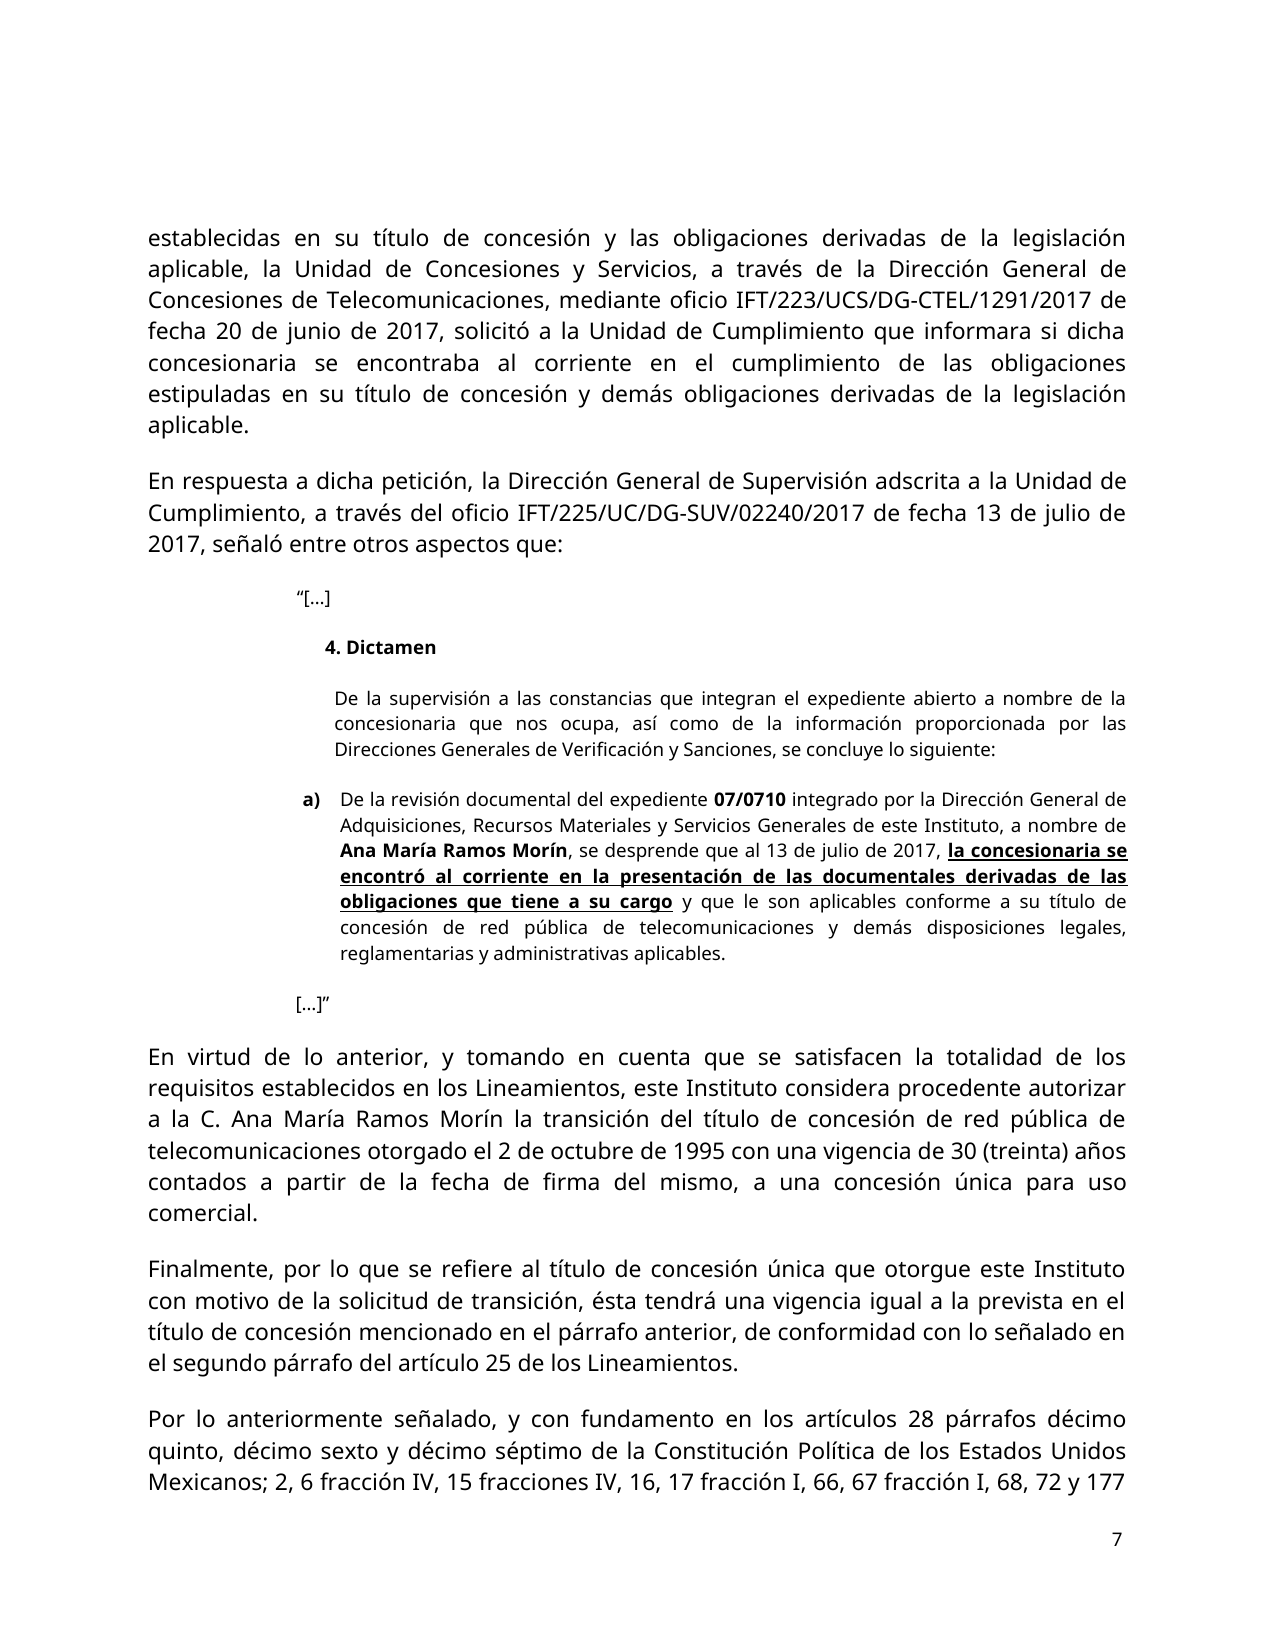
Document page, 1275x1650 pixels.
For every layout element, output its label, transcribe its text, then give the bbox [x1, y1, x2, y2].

text En respuesta a dicha petición, la Dirección General de Supervisión adscrita a la Unidad de Cumplimiento, a través del oficio IFT/225/UC/DG-SUV/02240/2017 de fecha 13 de julio de 2017, señaló entre otros aspectos que: [148, 465, 1127, 559]
text Finalmente, por lo que se refiere al título de concesión única que otorgue este Instituto con motivo de la solicitud de transición, ésta tendrá una vigencia igual a la prevista en el título de concesión mencionado en el párrafo anterior, de conformidad con lo señalado en el segundo párrafo del artículo 25 de los Lineamientos. [148, 1253, 1127, 1378]
list De la revisión documental del expediente 07/0710 integrado por la Dirección General de Adquisiciones, Recursos Materiales y Servicios Generales de este Instituto, a nombre de Ana María Ramos Morín, se desprende que al 13 de julio de 2017, la concesionaria se encontró al corriente en la presentación de las documentales derivadas de las obligaciones que tiene a su cargo y que le son aplicables conforme a su título de concesión de red pública de telecomunicaciones y demás disposiciones legales, reglamentarias y administrativas aplicables. [302, 787, 1127, 965]
text 4. Dictamen [297, 634, 1063, 660]
list De la supervisión a las constancias que integran el expediente abierto a nombre de la concesionaria que nos ocupa, así como de la información proporcionada por las Direcciones Generales de Verificación y Sanciones, se concluye lo siguiente: [334, 685, 1127, 762]
text […]” [295, 990, 1063, 1016]
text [148, 1403, 1127, 1497]
text En virtud de lo anterior, y tomando en cuenta que se satisfacen la totalidad de los requisitos establecidos en los Lineamientos, este Instituto considera procedente autorizar a la C. Ana María Ramos Morín la transición del título de concesión de red pública de telecomunicaciones otorgado el 2 de octubre de 1995 con una vigencia de 30 (treinta) años contados a partir de la fecha de firma del mismo, a una concesión única para uso comercial. [148, 1041, 1127, 1228]
text “[…] [297, 584, 1063, 609]
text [148, 222, 1127, 440]
